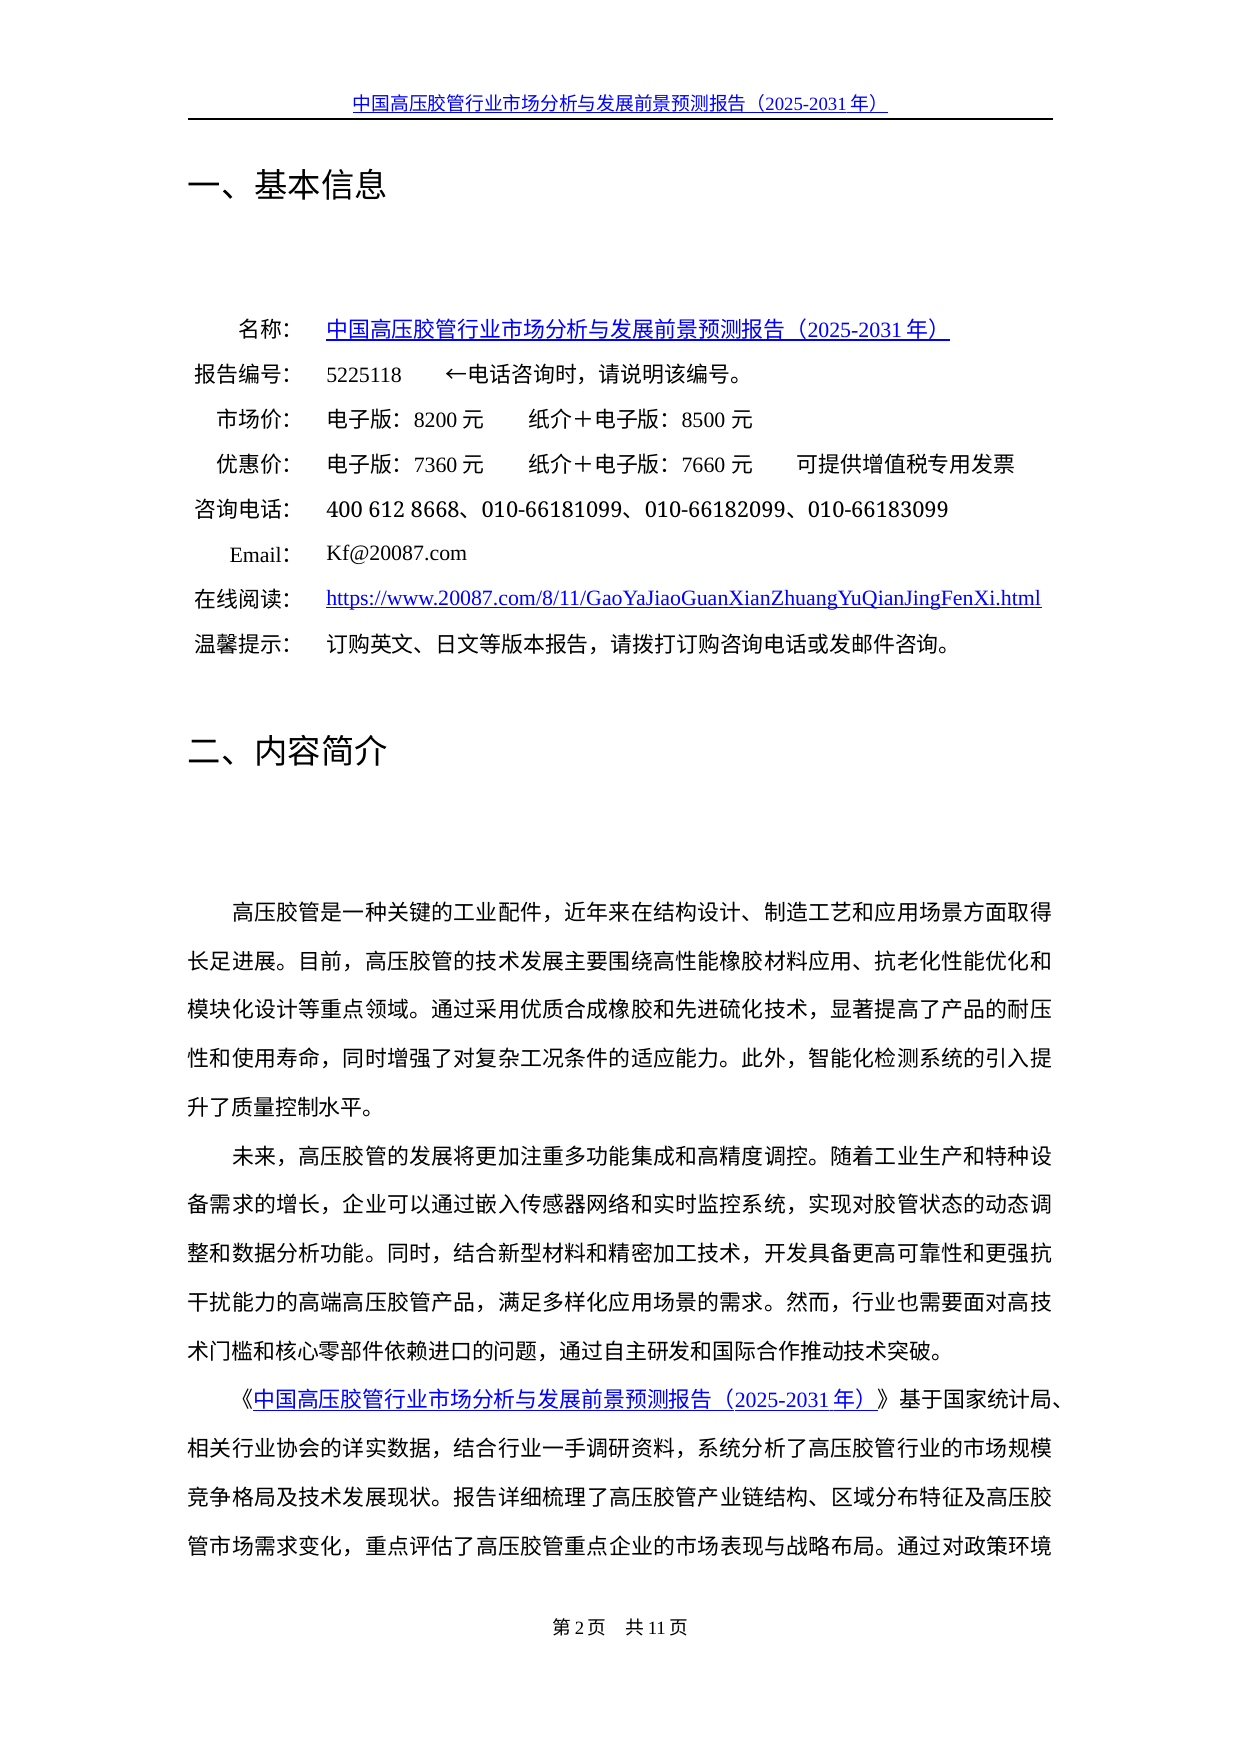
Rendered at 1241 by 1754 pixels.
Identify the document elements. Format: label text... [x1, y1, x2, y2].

table_cell 咨询电话： [167, 492, 315, 537]
title 二、内容简介 [187, 717, 1053, 782]
table_cell 温馨提示： [167, 627, 315, 672]
table_cell 在线阅读： [167, 582, 315, 627]
table_cell 订购英文、日文等版本报告，请拨打订购咨询电话或发邮件咨询。 [315, 627, 1073, 672]
table_cell Email： [167, 537, 315, 582]
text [187, 894, 1053, 1561]
table_cell Kf@20087.com [315, 537, 1073, 582]
table_cell 5225118 ←电话咨询时，请说明该编号。 [315, 357, 1073, 402]
table_header 中国高压胶管行业市场分析与发展前景预测报告（2025-2031年） [315, 312, 1073, 357]
table_cell 电子版：8200 元 纸介＋电子版：8500 元 [315, 402, 1073, 447]
table_cell 报告编号： [167, 357, 315, 402]
title 一、基本信息 [187, 150, 1053, 215]
table_cell 市场价： [167, 402, 315, 447]
table_cell 电子版：7360 元 纸介＋电子版：7660 元 可提供增值税专用发票 [315, 447, 1073, 492]
table_cell 优惠价： [167, 447, 315, 492]
table_cell [315, 582, 1073, 627]
table_header 名称： [167, 312, 315, 357]
table_cell 400 612 8668、010-66181099、010-66182099、010-66183099 [315, 492, 1073, 537]
